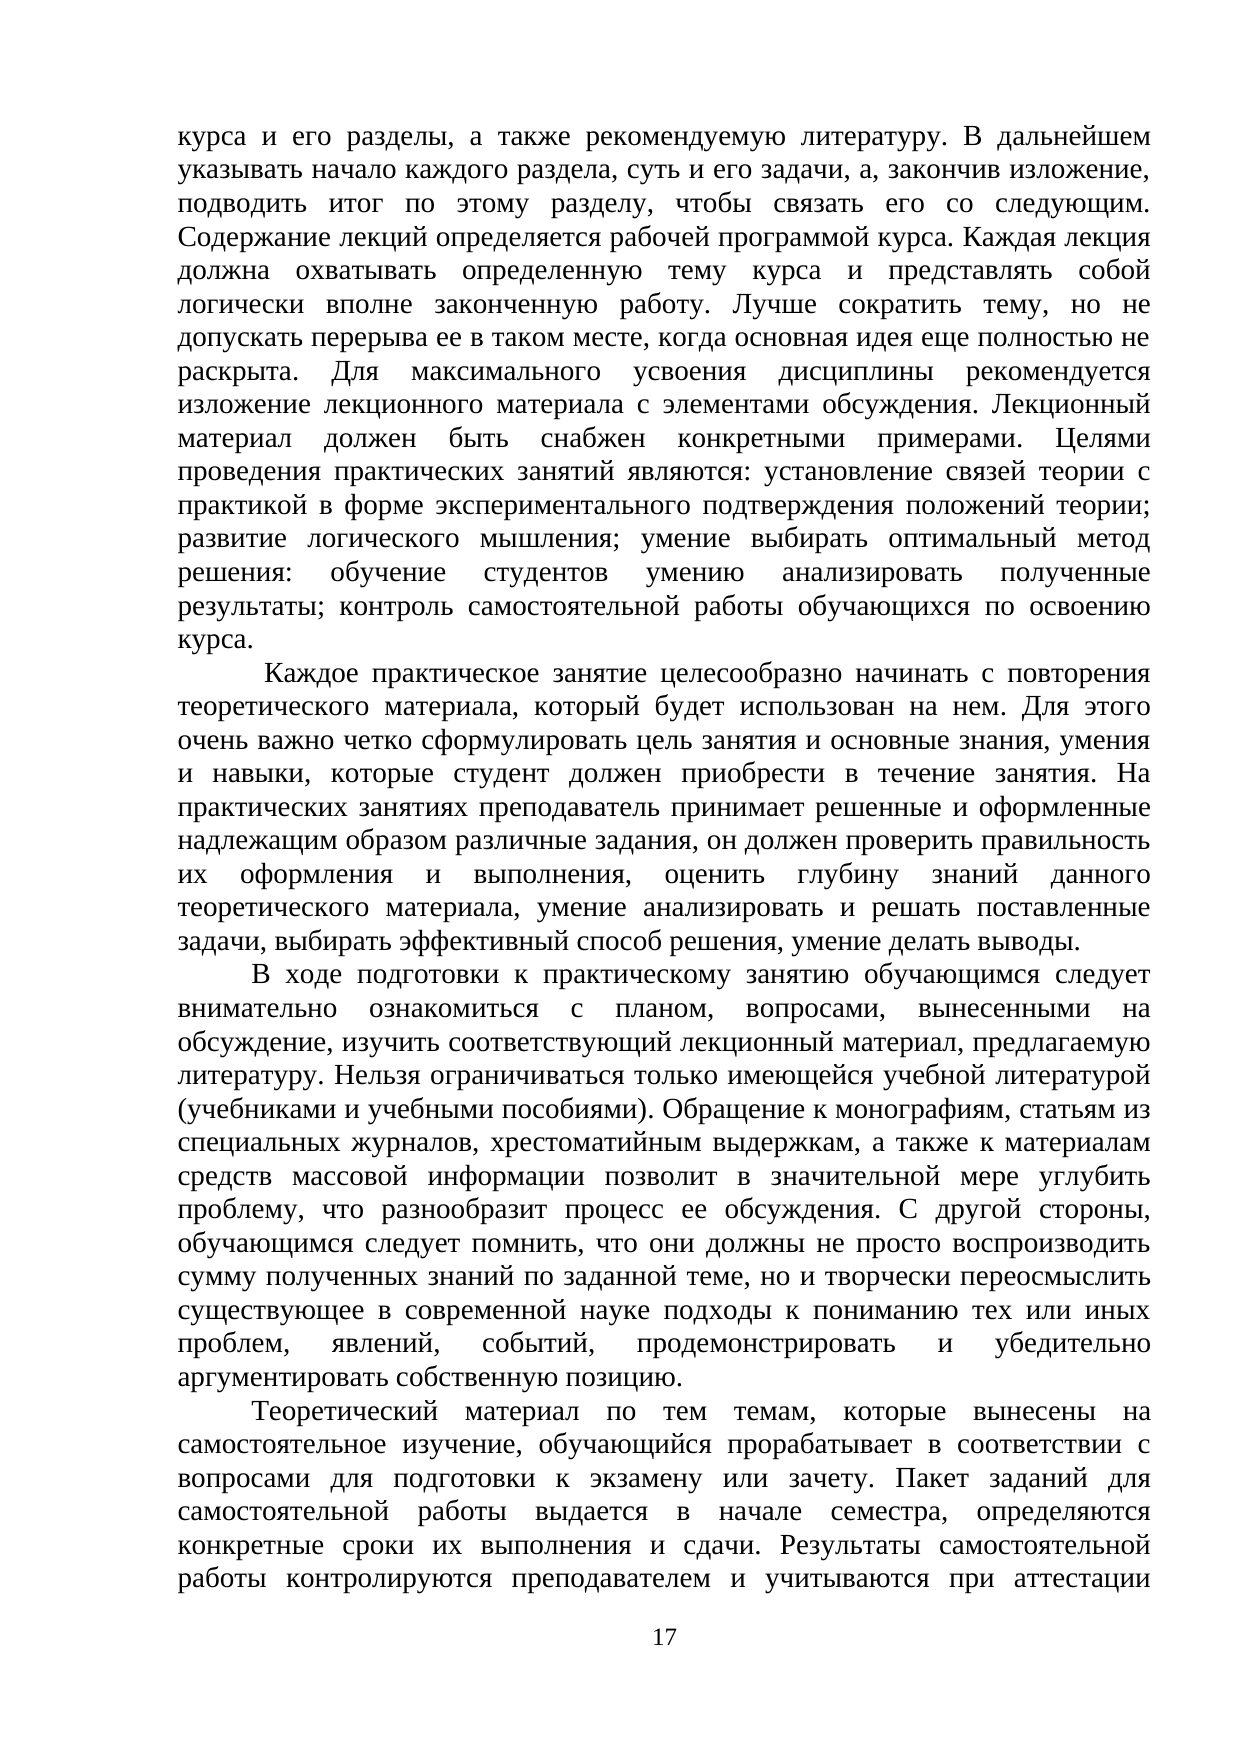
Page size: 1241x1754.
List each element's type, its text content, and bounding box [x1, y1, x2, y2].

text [177, 1393, 1152, 1594]
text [177, 118, 1152, 655]
text Каждое практическое занятие целесообразно начинать с повторения теоретического материала, который будет использован на нем. Для этого очень важно четко сформулировать цель занятия и основные знания, умения и навыки, которые студент должен приобрести в течение занятия. На практических занятиях преподаватель принимает решенные и оформленные надлежащим образом различные задания, он должен проверить правильность их оформления и выполнения, оценить глубину знаний данного теоретического материала, умение анализировать и решать поставленные задачи, выбирать эффективный способ решения, умение делать выводы. [177, 655, 1152, 957]
text В ходе подготовки к практическому занятию обучающимся следует внимательно ознакомиться с планом, вопросами, вынесенными на обсуждение, изучить соответствующий лекционный материал, предлагаемую литературу. Нельзя ограничиваться только имеющейся учебной литературой (учебниками и учебными пособиями). Обращение к монографиям, статьям из специальных журналов, хрестоматийным выдержкам, а также к материалам средств массовой информации позволит в значительной мере углубить проблему, что разнообразит процесс ее обсуждения. С другой стороны, обучающимся следует помнить, что они должны не просто воспроизводить сумму полученных знаний по заданной теме, но и творчески переосмыслить существующее в современной науке подходы к пониманию тех или иных проблем, явлений, событий, продемонстрировать и убедительно аргументировать собственную позицию. [177, 957, 1152, 1393]
